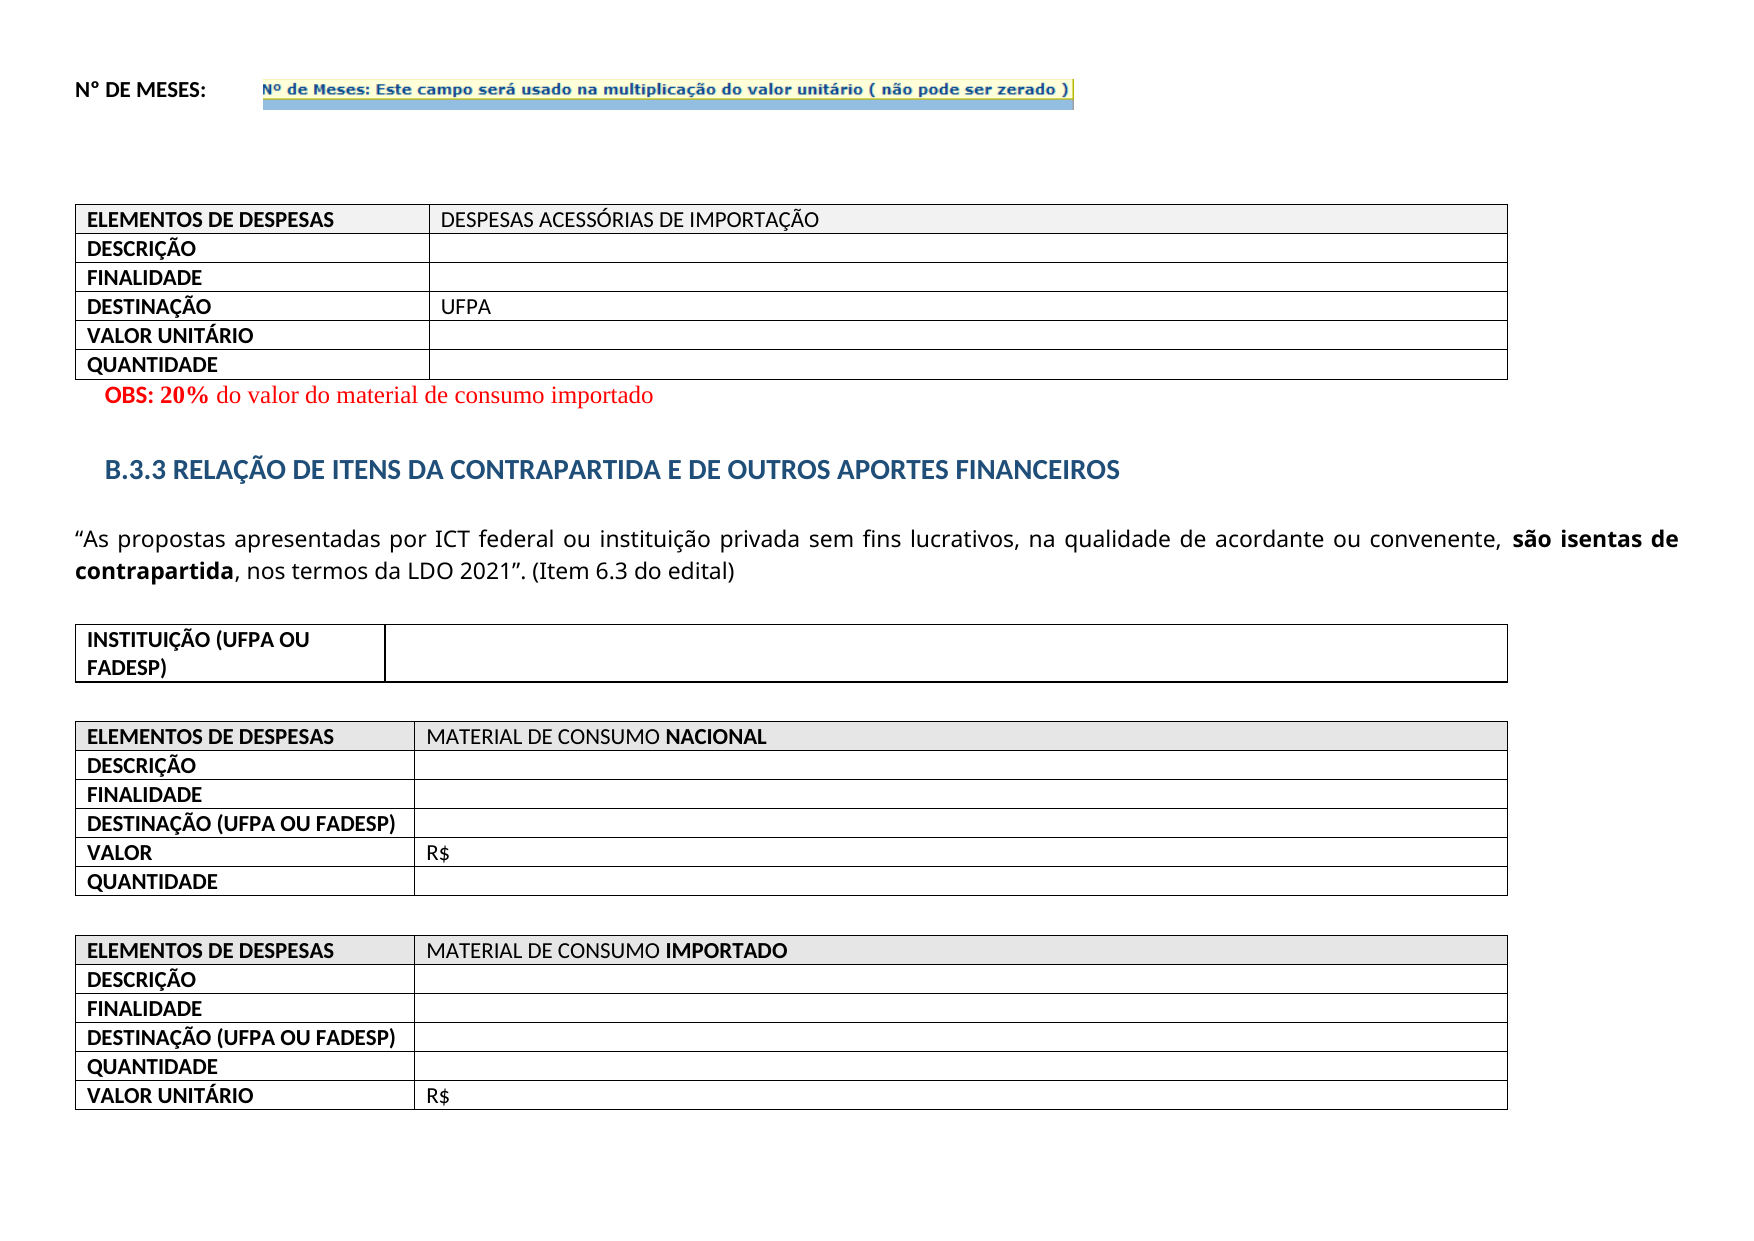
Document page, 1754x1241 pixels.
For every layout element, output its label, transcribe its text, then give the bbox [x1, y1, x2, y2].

table_cell [415, 965, 1507, 993]
text “As propostas apresentadas por ICT federal ou instituição privada sem fins lucrativos, na qualidade de acordante ou convenente, são isentas de contrapartida, nos termos da LDO 2021”. (Item 6.3 do edital) [75, 523, 1679, 586]
table_header MATERIAL DE CONSUMO IMPORTADO [415, 936, 1507, 964]
text Nº DE MESES: [75, 75, 1679, 103]
table_cell [430, 321, 1507, 349]
table_cell VALOR UNITÁRIO [76, 1081, 414, 1109]
table_cell [415, 751, 1507, 779]
table_header MATERIAL DE CONSUMO NACIONAL [415, 722, 1507, 750]
table_cell [430, 234, 1507, 262]
table_cell DESCRIÇÃO [76, 751, 414, 779]
table_cell R$ [415, 838, 1507, 866]
table_cell [415, 780, 1507, 808]
table_cell UFPA [430, 292, 1507, 320]
table_header INSTITUIÇÃO (UFPA OU FADESP) [76, 625, 384, 681]
table_cell FINALIDADE [76, 263, 429, 291]
table_header ELEMENTOS DE DESPESAS [76, 205, 429, 233]
table_cell [415, 867, 1507, 895]
text B.3.3 RELAÇÃO DE ITENS DA CONTRAPARTIDA E DE OUTROS APORTES FINANCEIROS [104, 451, 1679, 486]
table_cell QUANTIDADE [76, 1052, 414, 1080]
table_cell [415, 994, 1507, 1022]
table_cell VALOR UNITÁRIO [76, 321, 429, 349]
table_cell DESTINAÇÃO [76, 292, 429, 320]
table_cell [430, 263, 1507, 291]
table_cell R$ [415, 1081, 1507, 1109]
table_cell DESTINAÇÃO (UFPA OU FADESP) [76, 809, 414, 837]
table_cell VALOR [76, 838, 414, 866]
table_cell [415, 809, 1507, 837]
table_cell FINALIDADE [76, 994, 414, 1022]
table_cell DESTINAÇÃO (UFPA OU FADESP) [76, 1023, 414, 1051]
table_header DESPESAS ACESSÓRIAS DE IMPORTAÇÃO [430, 205, 1507, 233]
table_header ELEMENTOS DE DESPESAS [76, 936, 414, 964]
picture [263, 79, 1074, 110]
table_cell [415, 1023, 1507, 1051]
table_cell [415, 1052, 1507, 1080]
table_cell QUANTIDADE [76, 867, 414, 895]
text OBS: 20% do valor do material de consumo importado [104, 379, 1679, 410]
table_cell [430, 350, 1507, 378]
table_header [386, 625, 1507, 681]
table_cell DESCRIÇÃO [76, 965, 414, 993]
table_header ELEMENTOS DE DESPESAS [76, 722, 414, 750]
table_cell DESCRIÇÃO [76, 234, 429, 262]
table_cell FINALIDADE [76, 780, 414, 808]
table_cell QUANTIDADE [76, 350, 429, 378]
